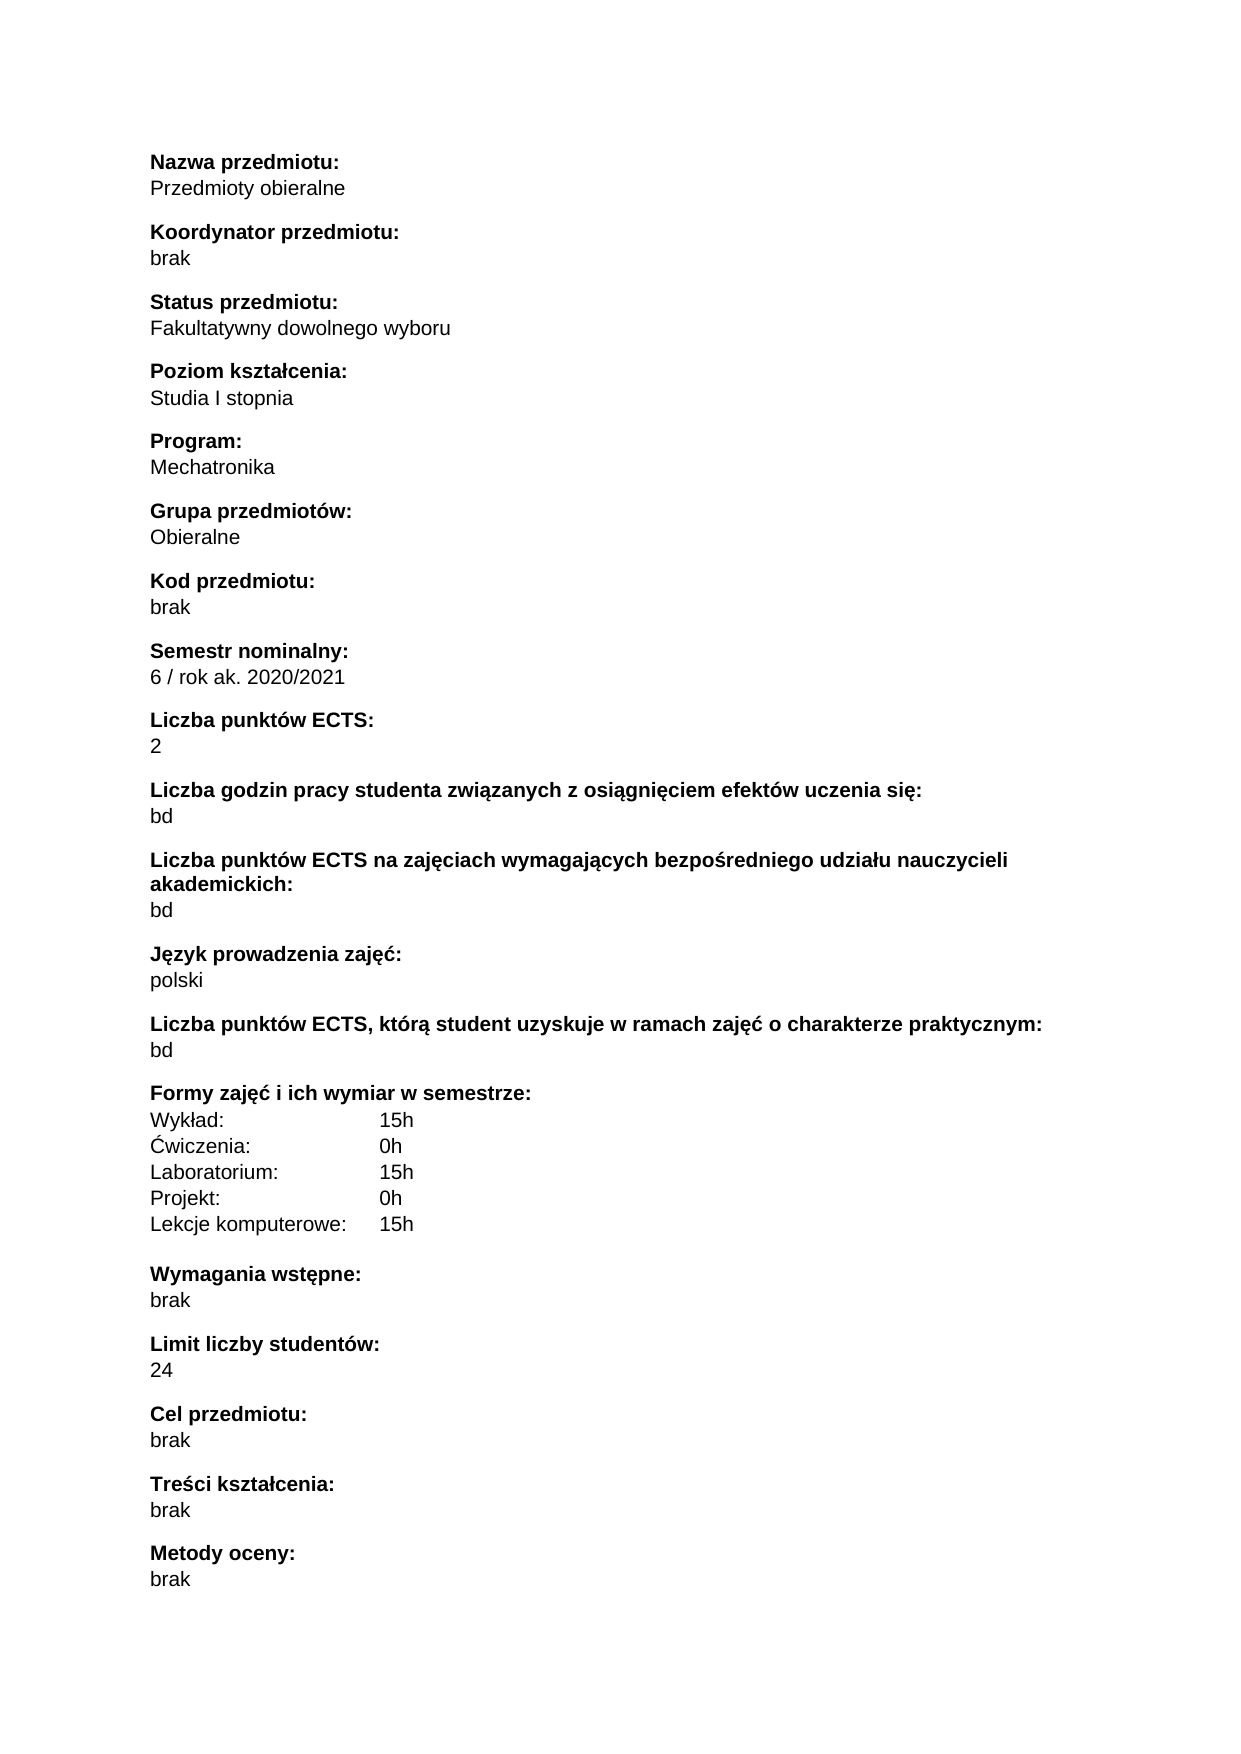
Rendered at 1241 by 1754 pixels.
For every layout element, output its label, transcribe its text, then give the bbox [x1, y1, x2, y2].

text Metody oceny: [150, 1541, 1090, 1565]
text Liczba godzin pracy studenta związanych z osiągnięciem efektów uczenia się: [150, 778, 1090, 802]
text 2 [150, 734, 1090, 758]
text bd [150, 804, 1090, 828]
table_header 15h [369, 1108, 597, 1132]
table_header Wykład: [140, 1108, 367, 1132]
table_cell 15h [369, 1210, 597, 1236]
text Nazwa przedmiotu: [150, 150, 1090, 174]
text Formy zajęć i ich wymiar w semestrze: [150, 1081, 1090, 1105]
text brak [150, 1428, 1090, 1452]
text brak [150, 246, 1090, 270]
text Semestr nominalny: [150, 638, 1090, 662]
text 6 / rok ak. 2020/2021 [150, 664, 1090, 688]
text Grupa przedmiotów: [150, 499, 1090, 523]
text Przedmioty obieralne [150, 176, 1090, 200]
text brak [150, 595, 1090, 619]
text brak [150, 1497, 1090, 1521]
text Fakultatywny dowolnego wyboru [150, 316, 1090, 339]
text Mechatronika [150, 455, 1090, 479]
text bd [150, 1037, 1090, 1061]
text Liczba punktów ECTS, którą student uzyskuje w ramach zajęć o charakterze praktycznym: [150, 1011, 1090, 1035]
table_cell 0h [369, 1132, 597, 1158]
text Treści kształcenia: [150, 1471, 1090, 1495]
table_cell Laboratorium: [140, 1160, 367, 1184]
text polski [150, 968, 1090, 992]
table_cell 0h [369, 1184, 597, 1210]
text Limit liczby studentów: [150, 1332, 1090, 1356]
text Koordynator przedmiotu: [150, 220, 1090, 244]
text Liczba punktów ECTS na zajęciach wymagających bezpośredniego udziału nauczycieli akademickich: [150, 848, 1090, 896]
text Liczba punktów ECTS: [150, 708, 1090, 732]
text Obieralne [150, 525, 1090, 549]
text bd [150, 898, 1090, 922]
text Wymagania wstępne: [150, 1262, 1090, 1286]
text brak [150, 1567, 1090, 1591]
text Cel przedmiotu: [150, 1402, 1090, 1426]
text Program: [150, 429, 1090, 453]
table_cell Projekt: [140, 1186, 367, 1210]
text Poziom kształcenia: [150, 359, 1090, 383]
table_cell 15h [369, 1158, 597, 1184]
text Kod przedmiotu: [150, 569, 1090, 593]
text 24 [150, 1358, 1090, 1382]
table_cell Ćwiczenia: [140, 1134, 367, 1158]
text brak [150, 1288, 1090, 1312]
text Studia I stopnia [150, 385, 1090, 409]
table_cell Lekcje komputerowe: [140, 1212, 367, 1236]
text Status przedmiotu: [150, 289, 1090, 313]
text Język prowadzenia zajęć: [150, 942, 1090, 966]
